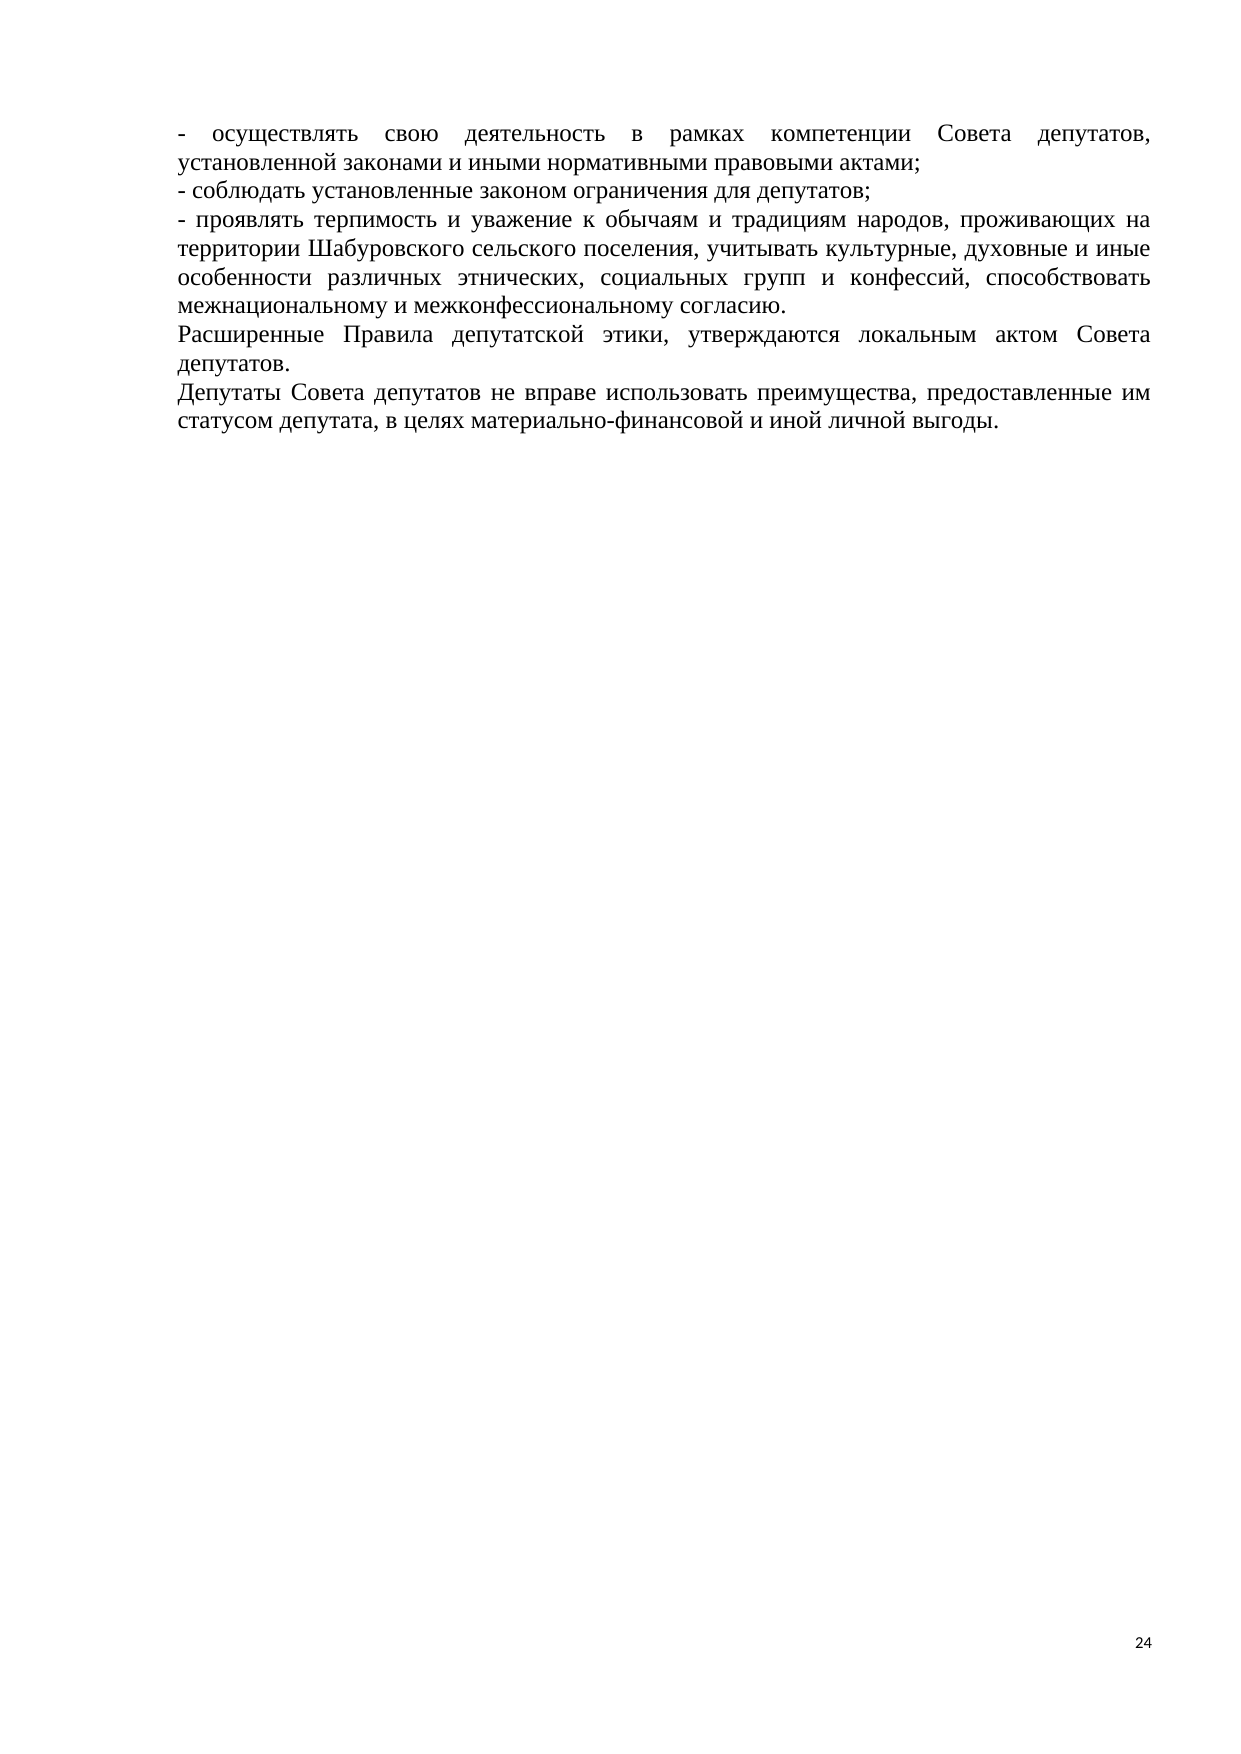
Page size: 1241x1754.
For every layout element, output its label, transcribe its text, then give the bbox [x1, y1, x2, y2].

text - проявлять терпимость и уважение к обычаям и традициям народов, проживающих на территории Шабуровского сельского поселения, учитывать культурные, духовные и иные особенности различных этнических, социальных групп и конфессий, способствовать межнациональному и межконфессиональному согласию. [177, 204, 1152, 319]
text Депутаты Совета депутатов не вправе использовать преимущества, предоставленные им статусом депутата, в целях материально-финансовой и иной личной выгоды. [177, 377, 1152, 434]
text - соблюдать установленные законом ограничения для депутатов; [177, 176, 1152, 204]
text Расширенные Правила депутатской этики, утверждаются локальным актом Совета депутатов. [177, 319, 1152, 377]
text - осуществлять свою деятельность в рамках компетенции Совета депутатов, установленной законами и иными нормативными правовыми актами; [177, 118, 1152, 176]
